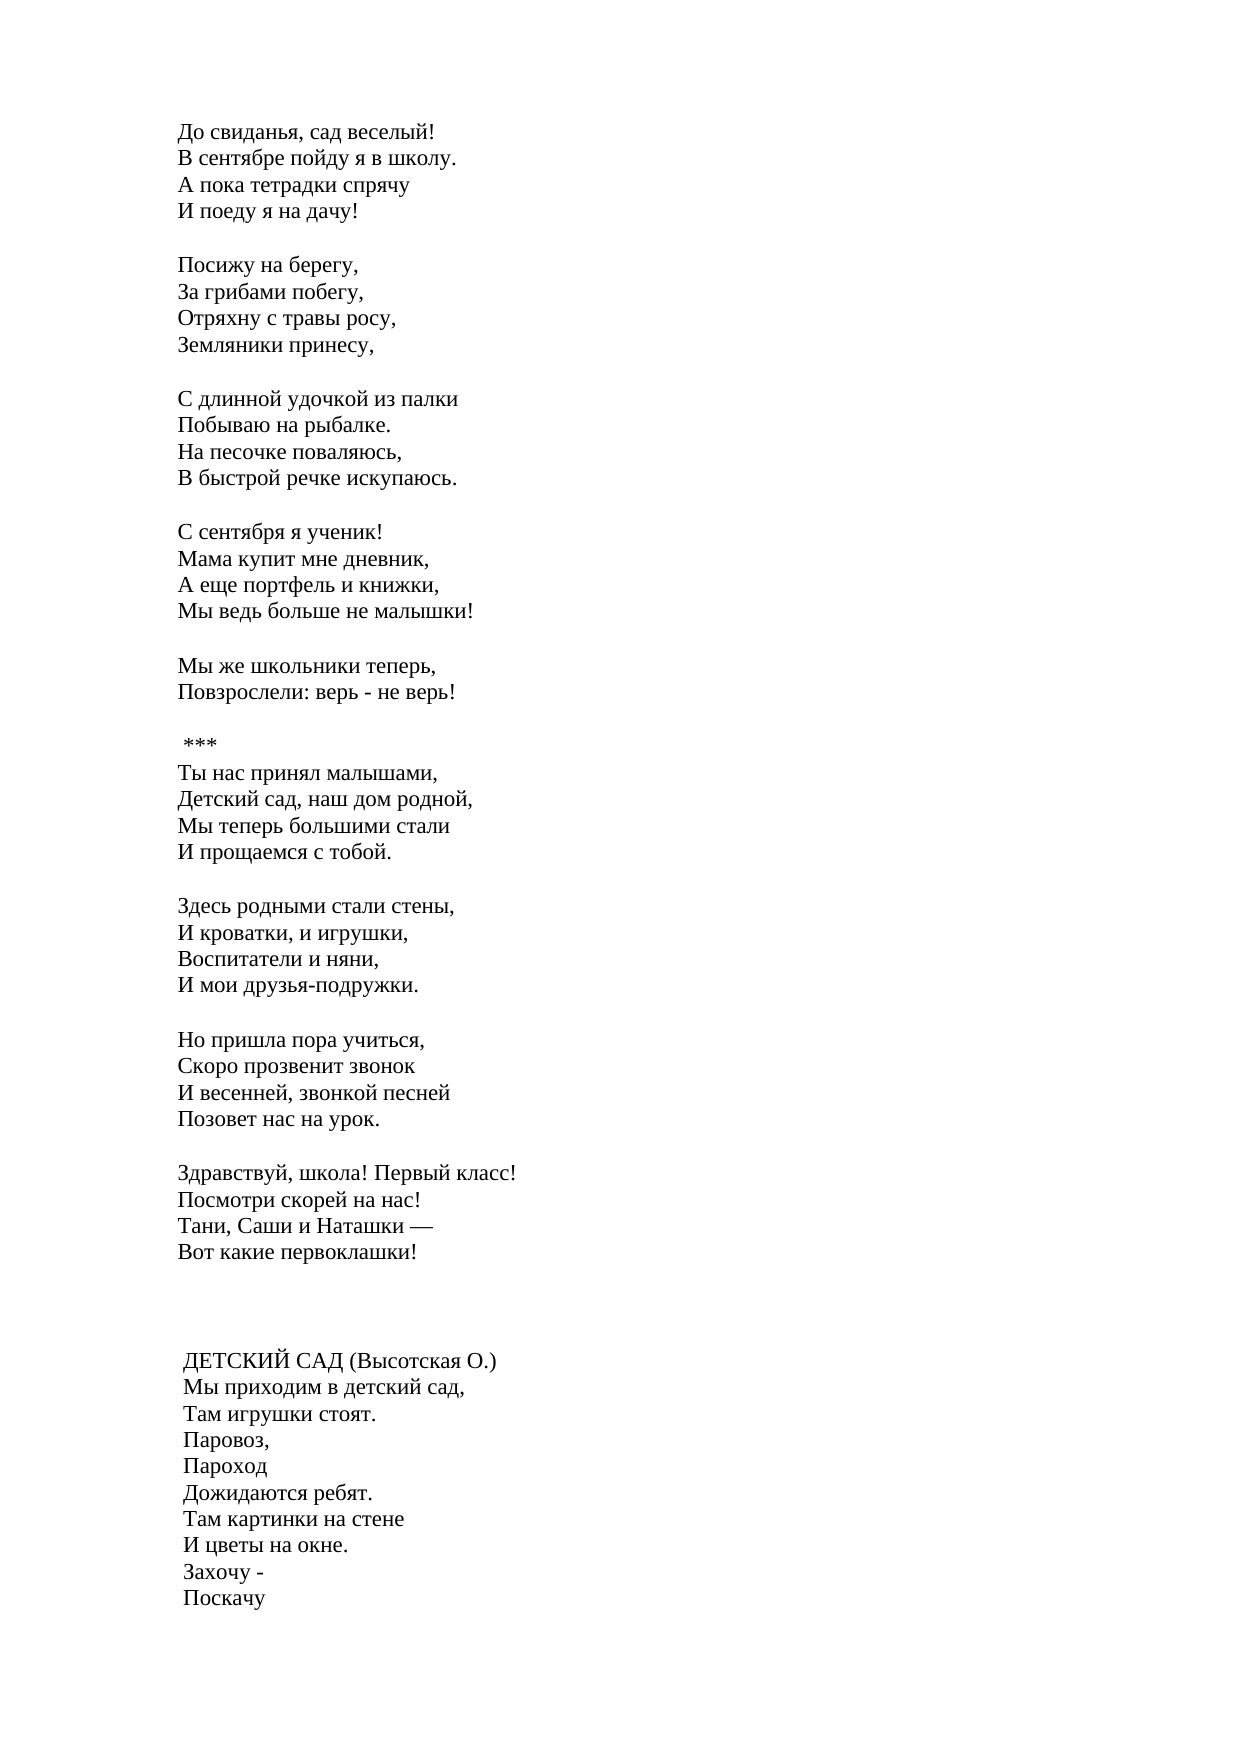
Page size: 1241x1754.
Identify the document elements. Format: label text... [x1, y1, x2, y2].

text Захочу - [177, 1558, 1152, 1584]
text В быстрой речке искупаюсь. [177, 464, 1152, 490]
text Земляники принесу, [177, 331, 1152, 357]
text Скоро прозвенит звонок [177, 1052, 1152, 1078]
text Позовет нас на урок. [177, 1105, 1152, 1131]
text Мы ведь больше не малышки! [177, 597, 1152, 624]
text И весенней, звонкой песней [177, 1078, 1152, 1105]
text За грибами побегу, [177, 278, 1152, 304]
text Воспитатели и няни, [177, 945, 1152, 971]
text А пока тетрадки спрячу [177, 171, 1152, 197]
text С длинной удочкой из палки [177, 385, 1152, 411]
text В сентябре пойду я в школу. [177, 144, 1152, 171]
text Пароход [177, 1452, 1152, 1479]
text И цветы на окне. [177, 1532, 1152, 1558]
text Посмотри скорей на нас! [177, 1186, 1152, 1212]
text Там картинки на стене [177, 1505, 1152, 1532]
text Мама купит мне дневник, [177, 545, 1152, 571]
text Тани, Саши и Наташки — [177, 1212, 1152, 1238]
text На песочке поваляюсь, [177, 438, 1152, 464]
text До свиданья, сад веселый! [177, 118, 1152, 144]
text Посижу на берегу, [177, 252, 1152, 278]
text Отряхну с травы росу, [177, 304, 1152, 331]
text И кроватки, и игрушки, [177, 919, 1152, 945]
text Паровоз, [177, 1426, 1152, 1452]
text ДЕТСКИЙ САД (Высотская О.) [177, 1347, 1152, 1373]
text Мы приходим в детский сад, [177, 1373, 1152, 1400]
text Вот какие первоклашки! [177, 1238, 1152, 1265]
text Мы же школьники теперь, [177, 652, 1152, 678]
text И прощаемся с тобой. [177, 838, 1152, 864]
text Детский сад, наш дом родной, [177, 785, 1152, 812]
text Дожидаются ребят. [177, 1479, 1152, 1505]
text Повзрослели: верь - не верь! [177, 678, 1152, 704]
text Побываю на рыбалке. [177, 411, 1152, 438]
text А еще портфель и книжки, [177, 571, 1152, 597]
text Мы теперь большими стали [177, 812, 1152, 838]
text *** [177, 733, 1152, 759]
text И мои друзья-подружки. [177, 971, 1152, 998]
text С сентября я ученик! [177, 518, 1152, 545]
text Ты нас принял малышами, [177, 759, 1152, 785]
text Поскачу [177, 1584, 1152, 1611]
text Но пришла пора учиться, [177, 1026, 1152, 1052]
text И поеду я на дачу! [177, 197, 1152, 223]
text Здесь родными стали стены, [177, 892, 1152, 919]
text Там игрушки стоят. [177, 1400, 1152, 1426]
text Здравствуй, школа! Первый класс! [177, 1159, 1152, 1186]
